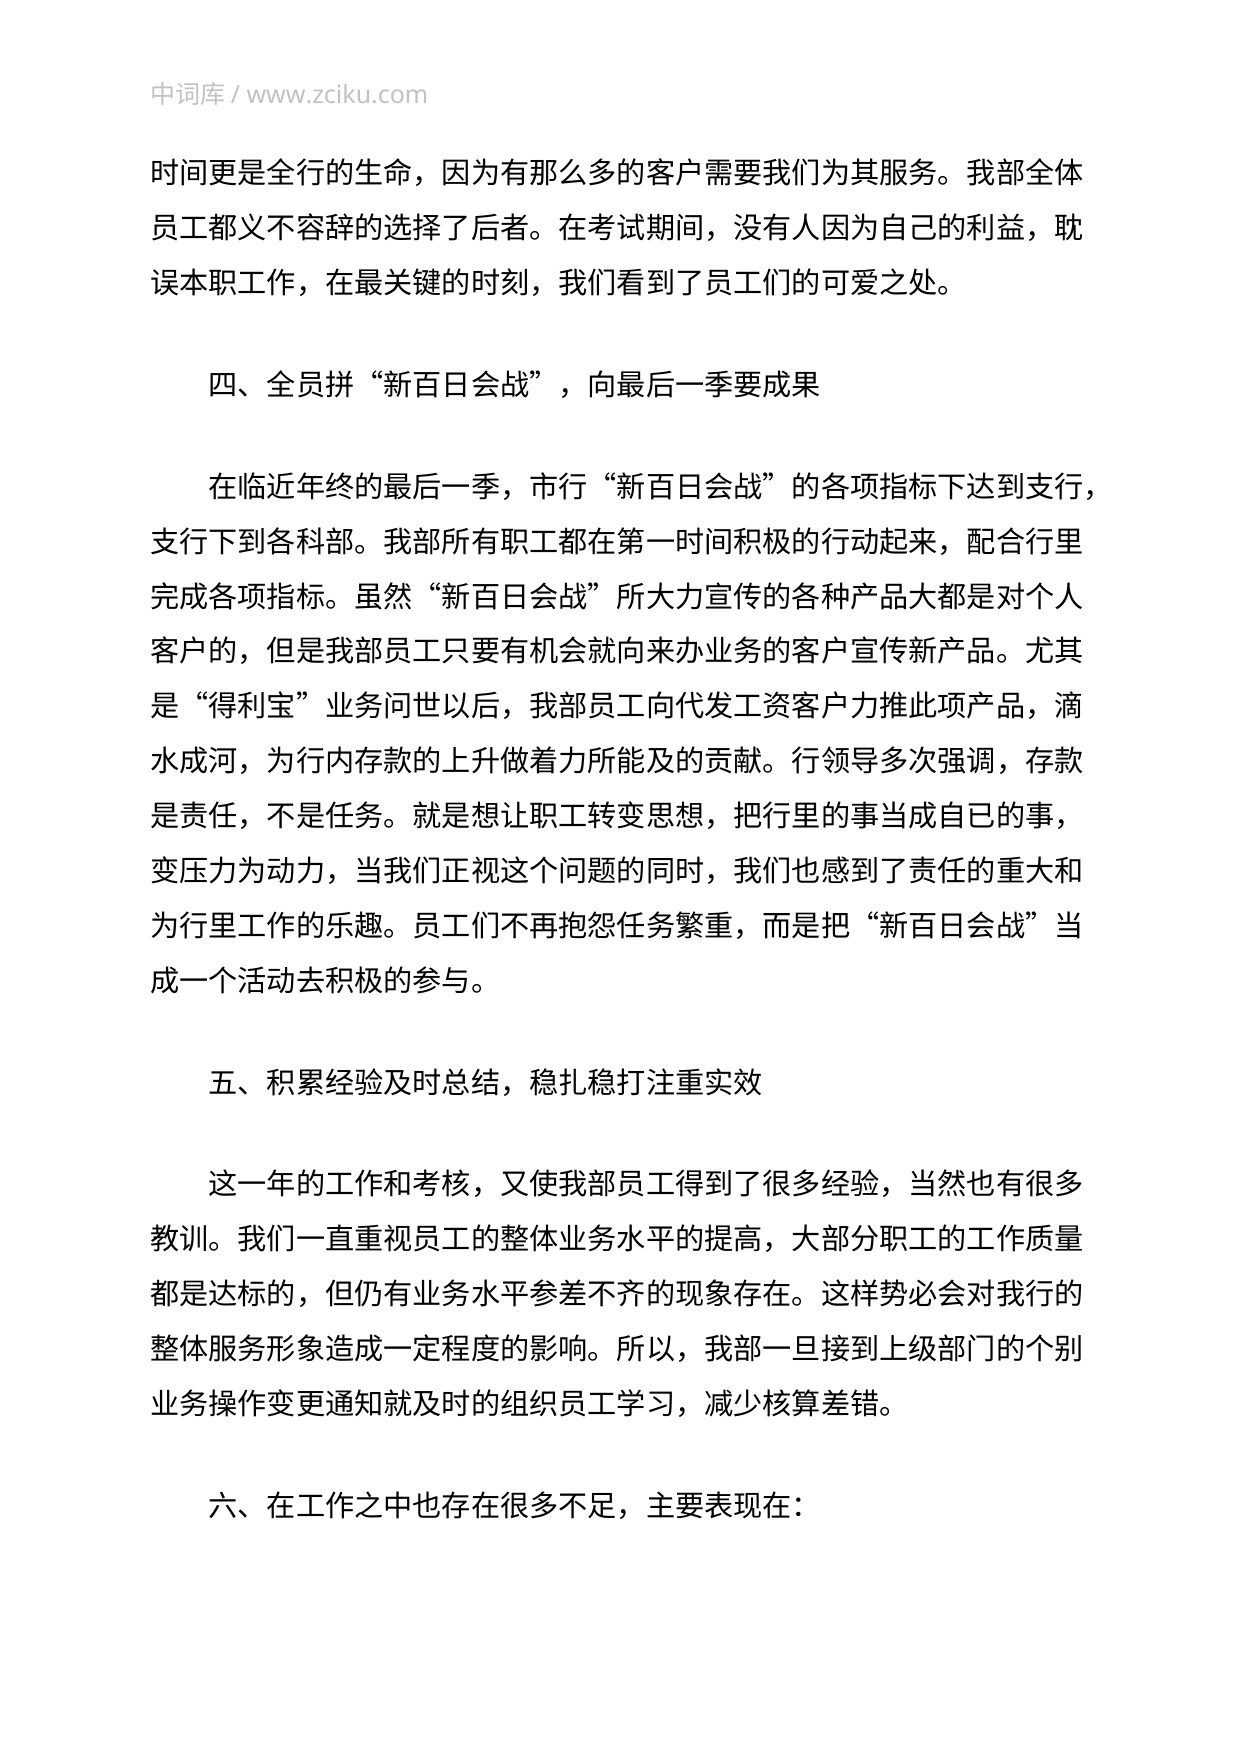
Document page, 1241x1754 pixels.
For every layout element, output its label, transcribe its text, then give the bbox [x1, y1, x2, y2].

text 六、在工作之中也存在很多不足，主要表现在： [150, 1482, 1090, 1524]
text 五、积累经验及时总结，稳扎稳打注重实效 [150, 1059, 1090, 1101]
text 这一年的工作和考核，又使我部员工得到了很多经验，当然也有很多教训。我们一直重视员工的整体业务水平的提高，大部分职工的工作质量都是达标的，但仍有业务水平参差不齐的现象存在。这样势必会对我行的整体服务形象造成一定程度的影响。所以，我部一旦接到上级部门的个别业务操作变更通知就及时的组织员工学习，减少核算差错。 [150, 1161, 1090, 1423]
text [150, 150, 1090, 302]
text 在临近年终的最后一季，市行“新百日会战”的各项指标下达到支行，支行下到各科部。我部所有职工都在第一时间积极的行动起来，配合行里完成各项指标。虽然“新百日会战”所大力宣传的各种产品大都是对个人客户的，但是我部员工只要有机会就向来办业务的客户宣传新产品。尤其是“得利宝”业务问世以后，我部员工向代发工资客户力推此项产品，滴水成河，为行内存款的上升做着力所能及的贡献。行领导多次强调，存款是责任，不是任务。就是想让职工转变思想，把行里的事当成自已的事，变压力为动力，当我们正视这个问题的同时，我们也感到了责任的重大和为行里工作的乐趣。员工们不再抱怨任务繁重，而是把“新百日会战”当成一个活动去积极的参与。 [150, 463, 1090, 1000]
text 四、全员拼“新百日会战”，向最后一季要成果 [150, 362, 1090, 404]
